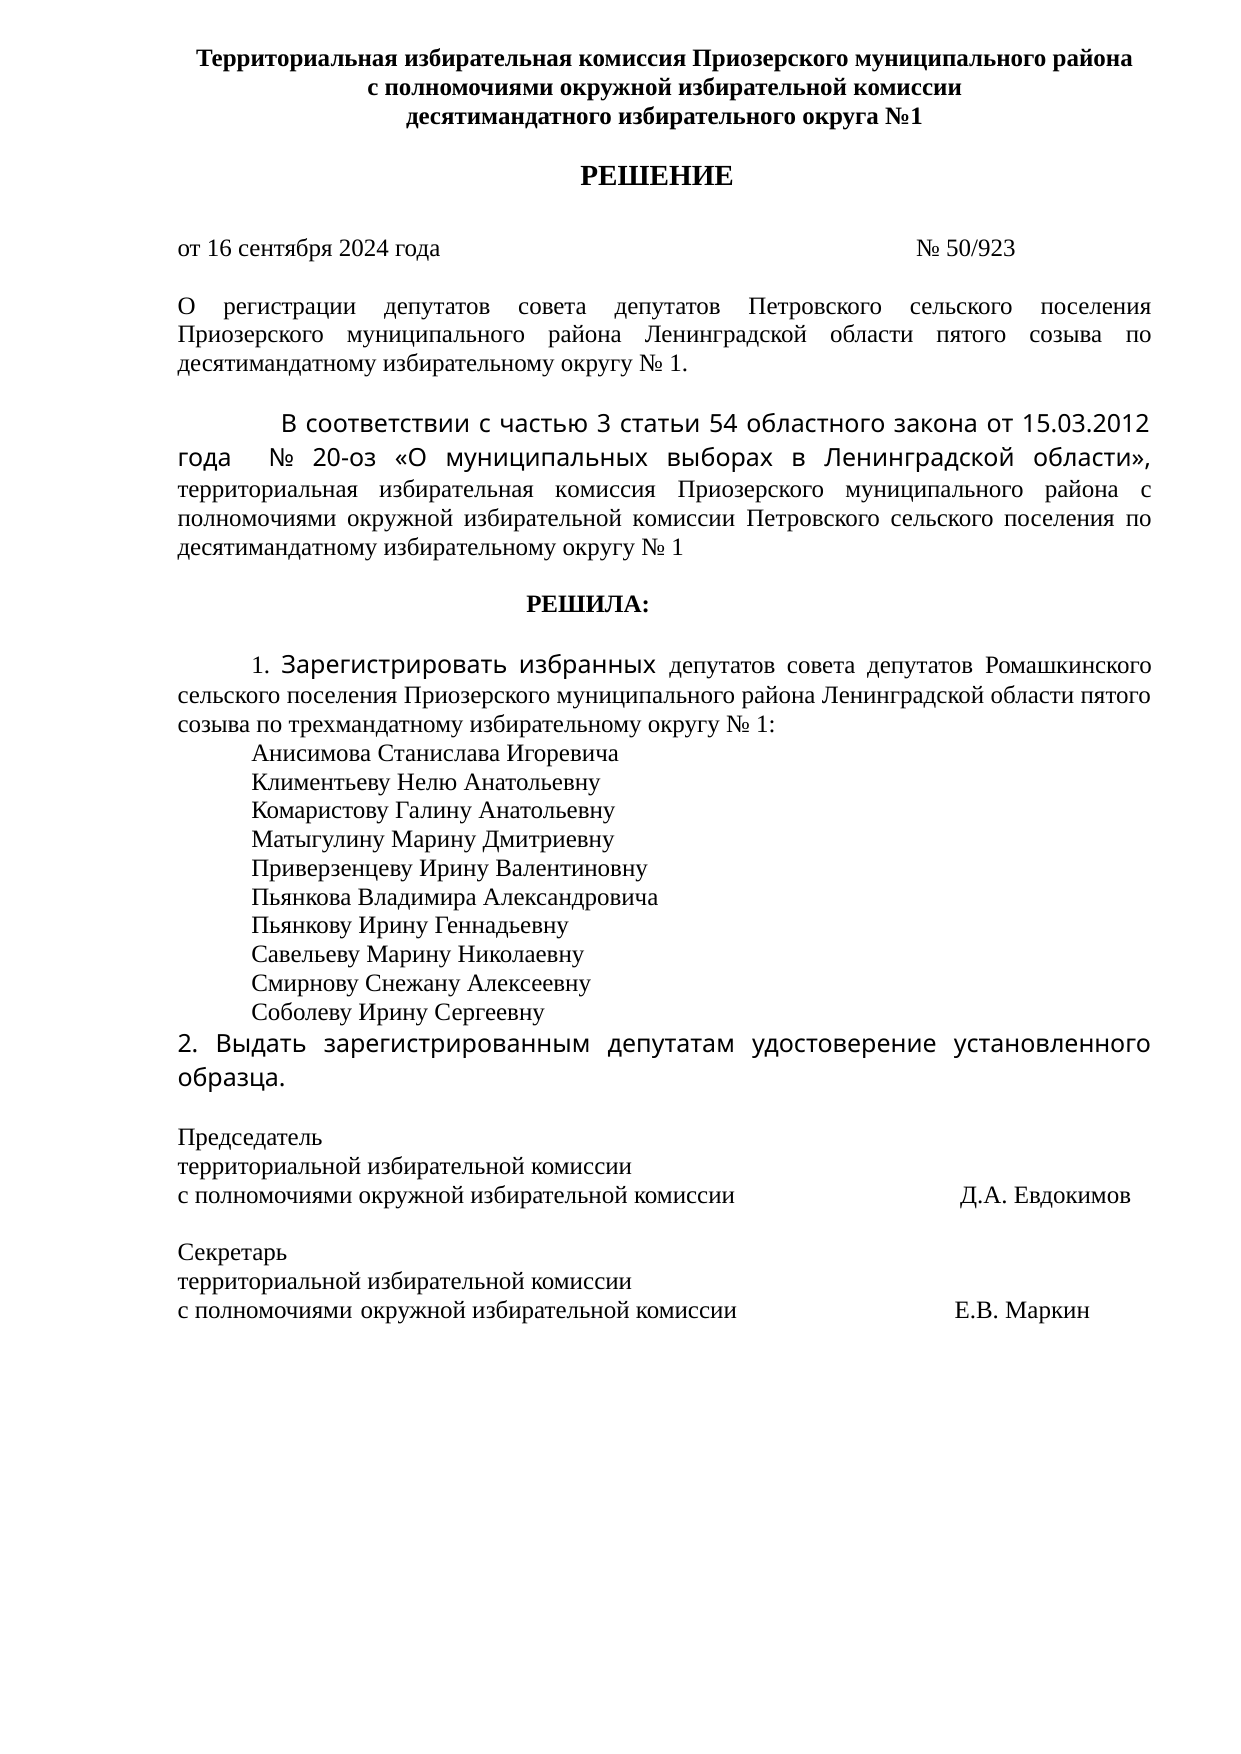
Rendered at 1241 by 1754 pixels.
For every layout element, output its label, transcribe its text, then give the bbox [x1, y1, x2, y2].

text 1. Зарегистрировать избранных депутатов совета депутатов Ромашкинского сельского поселения Приозерского муниципального района Ленинградской области пятого созыва по трехмандатному избирательному округу № 1: [177, 647, 1152, 738]
text Пьянкова Владимира Александровича [177, 882, 1152, 911]
text РЕШЕНИЕ [162, 158, 1152, 192]
text Секретарь [177, 1237, 1152, 1266]
text Комаристову Галину Анатольевну [177, 796, 1152, 824]
text с полномочиями окружной избирательной комиссии [177, 72, 1152, 101]
text территориальной избирательной комиссии [177, 1151, 1152, 1180]
text Анисимова Станислава Игоревича [177, 738, 1152, 767]
text Матыгулину Марину Дмитриевну [177, 824, 1152, 853]
text Пьянкову Ирину Геннадьевну [177, 911, 1152, 939]
text десятимандатного избирательного округа №1 [177, 101, 1152, 130]
text Смирнову Снежану Алексеевну [177, 968, 1152, 997]
text от 16 сентября 2024 года № 50/923 [177, 233, 1152, 262]
text Председатель [177, 1122, 1152, 1151]
text В соответствии с частью 3 статьи 54 областного закона от 15.03.2012 года № 20-оз «О муниципальных выборах в Ленинградской области», территориальная избирательная комиссия Приозерского муниципального района с полномочиями окружной избирательной комиссии Петровского сельского поселения по десятимандатному избирательному округу № 1 [177, 406, 1152, 560]
text с полномочиями окружной избирательной комиссии Е.В. Маркин [177, 1295, 1152, 1324]
text Савельеву Марину Николаевну [177, 939, 1152, 968]
text территориальной избирательной комиссии [177, 1266, 1152, 1295]
text с полномочиями окружной избирательной комиссии Д.А. Евдокимов [177, 1180, 1152, 1209]
text Соболеву Ирину Сергеевну [177, 997, 1152, 1026]
text Территориальная избирательная комиссия Приозерского муниципального района [177, 43, 1152, 72]
list О регистрации депутатов совета депутатов Петровского сельского поселения Приозерского муниципального района Ленинградской области пятого созыва по десятимандатному избирательному округу № 1. [177, 291, 1152, 377]
text Приверзенцеву Ирину Валентиновну [177, 853, 1152, 882]
text РЕШИЛА: [177, 589, 1152, 618]
text Климентьеву Нелю Анатольевну [177, 767, 1152, 796]
text 2. Выдать зарегистрированным депутатам удостоверение установленного образца. [177, 1026, 1152, 1094]
